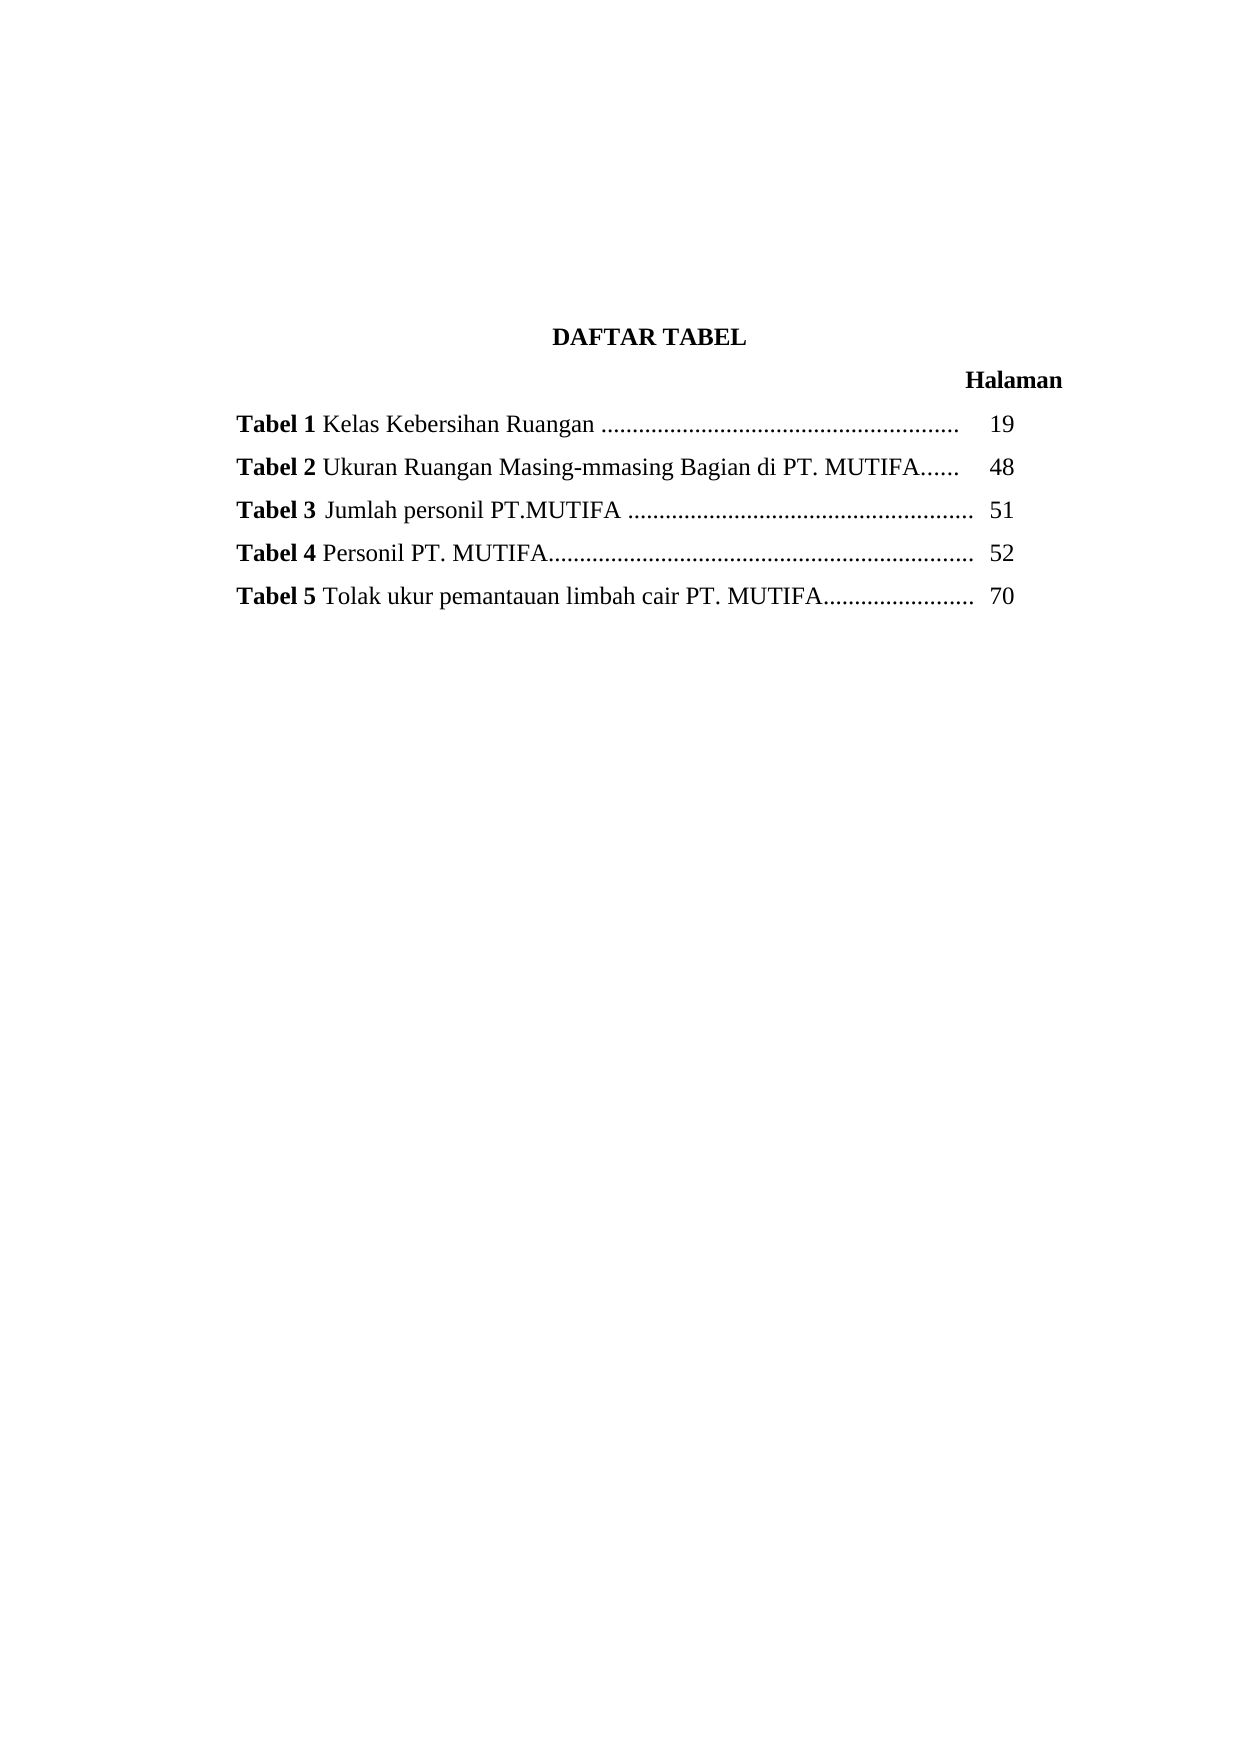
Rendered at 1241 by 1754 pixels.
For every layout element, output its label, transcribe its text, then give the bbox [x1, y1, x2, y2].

text Tabel 4 Personil PT. MUTIFA 52 [236, 538, 974, 567]
text Tabel 5 Tolak ukur pemantauan limbah cair PT. MUTIFA 70 [236, 581, 974, 610]
text Halaman [236, 366, 1063, 394]
text Tabel 2 Ukuran Ruangan Masing-mmasing Bagian di PT. MUTIFA 48 [236, 452, 974, 481]
text DAFTAR TABEL [236, 322, 1063, 351]
text Tabel 1 Kelas Kebersihan Ruangan 19 [236, 409, 974, 437]
text Tabel 3 Jumlah personil PT.MUTIFA 51 [236, 495, 974, 524]
